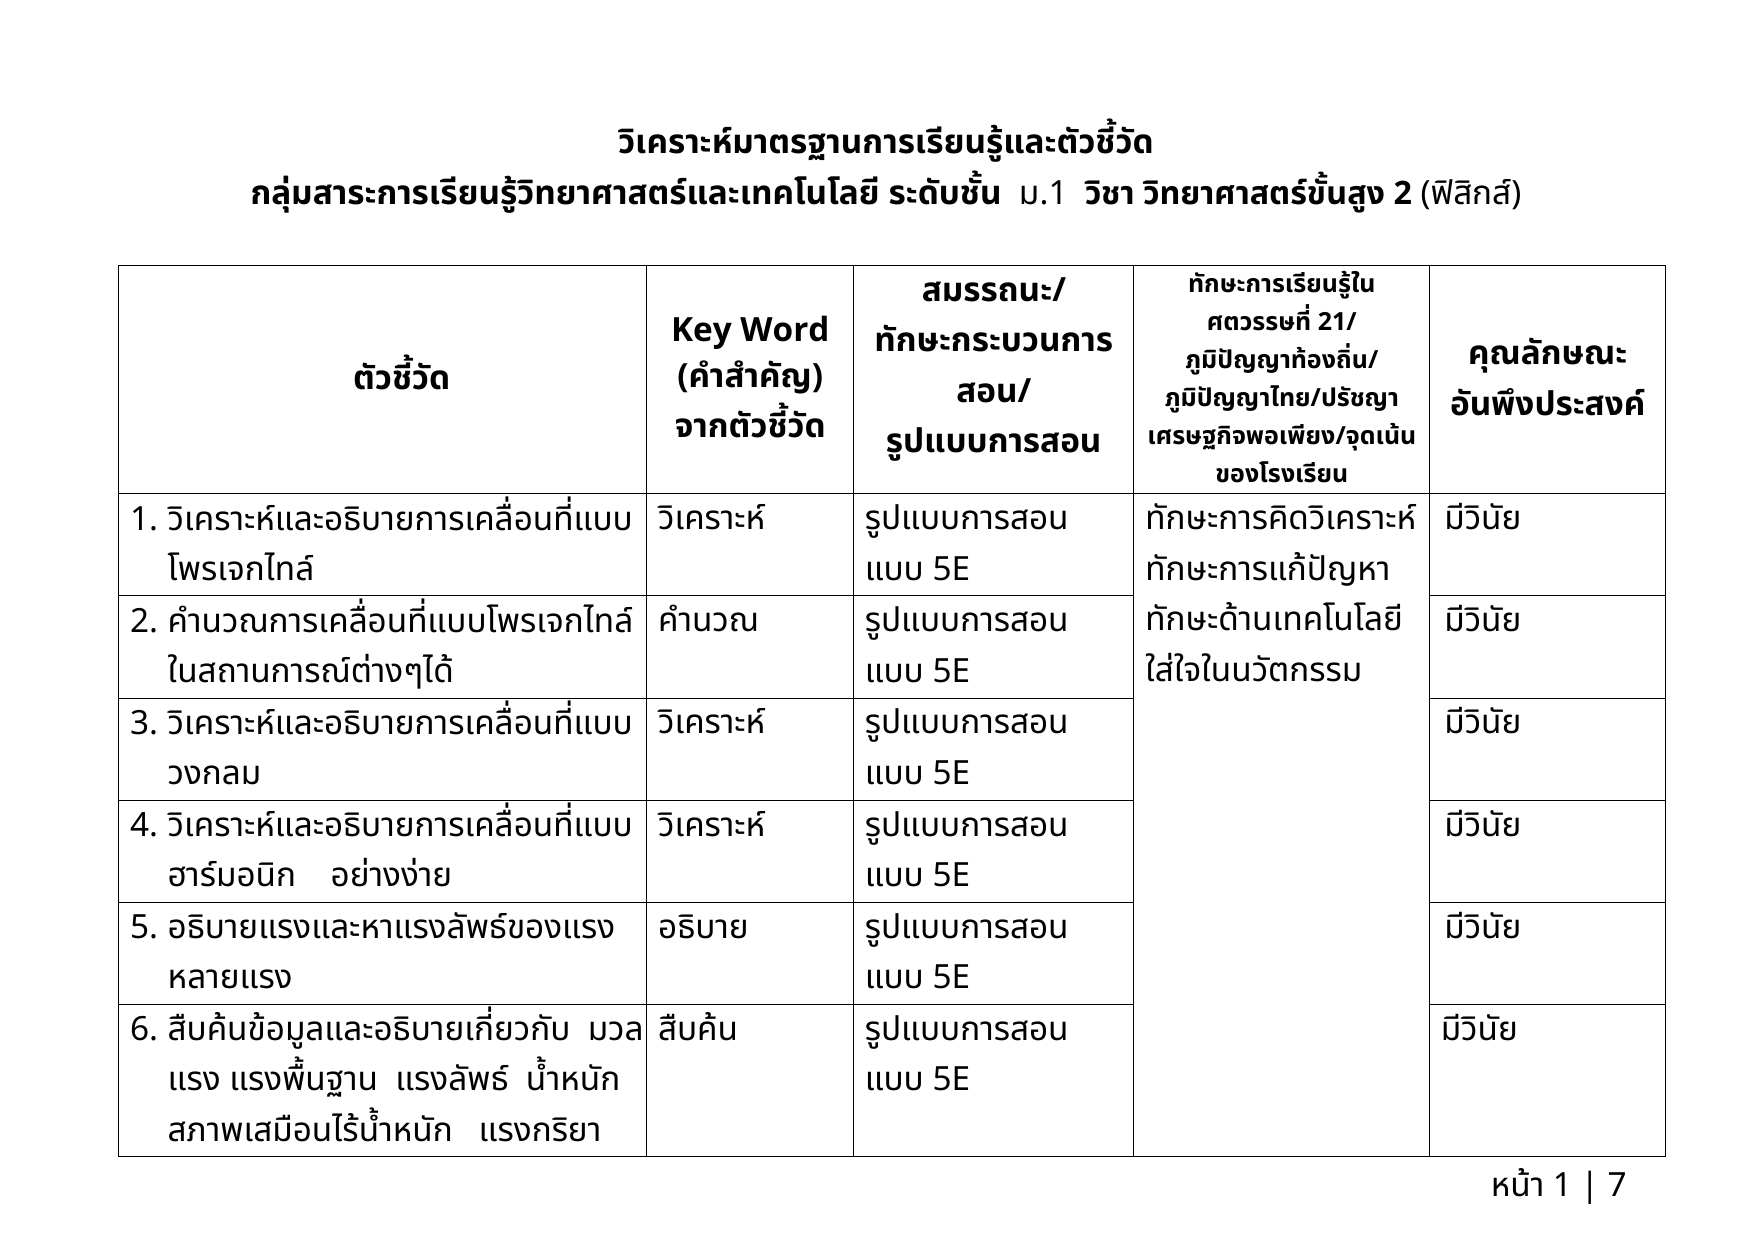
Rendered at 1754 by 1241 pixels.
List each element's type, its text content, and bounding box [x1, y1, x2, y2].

table_header สมรรถนะ/ ทักษะกระบวนการสอน/ รูปแบบการสอน [854, 266, 1133, 493]
text วิเคราะห์มาตรฐานการเรียนรู้และตัวชี้วัด [118, 118, 1653, 168]
table_header ตัวชี้วัด [119, 266, 646, 493]
table_header ทักษะการเรียนรู้ในศตวรรษที่ 21/ ภูมิปัญญาท้องถิ่น/ภูมิปัญญาไทย/ปรัชญาเศรษฐกิจพอเพียง/จุดเน้นของโรงเรียน [1134, 266, 1429, 493]
table_cell วิเคราะห์ [647, 699, 853, 799]
table_cell ทักษะการคิดวิเคราะห์ ทักษะการแก้ปัญหา ทักษะด้านเทคโนโลยี ใส่ใจในนวัตกรรม [1134, 494, 1429, 1156]
table_cell มีวินัย [1430, 596, 1665, 697]
table_cell คำนวณการเคลื่อนที่แบบโพรเจกไทล์ในสถานการณ์ต่างๆได้ [119, 596, 646, 697]
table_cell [119, 1005, 646, 1156]
table_cell รูปแบบการสอนแบบ 5E [854, 494, 1133, 595]
table_cell รูปแบบการสอนแบบ 5E [854, 1005, 1133, 1156]
text กลุ่มสาระการเรียนรู้วิทยาศาสตร์และเทคโนโลยี ระดับชั้น ม.1 วิชา วิทยาศาสตร์ขั้นสูง 2 (ฟิสิกส์) [118, 168, 1653, 219]
table_cell วิเคราะห์ [647, 494, 853, 595]
table_cell สืบค้น [647, 1005, 853, 1156]
table_cell อธิบาย [647, 903, 853, 1004]
table_cell รูปแบบการสอนแบบ 5E [854, 699, 1133, 799]
table_cell รูปแบบการสอนแบบ 5E [854, 903, 1133, 1004]
table_header Key Word (คำสำคัญ) จากตัวชี้วัด [647, 266, 853, 493]
table_cell มีวินัย [1430, 494, 1665, 595]
table_cell อธิบายแรงและหาแรงลัพธ์ของแรงหลายแรง [119, 903, 646, 1004]
table_cell รูปแบบการสอนแบบ 5E [854, 801, 1133, 902]
table_cell คำนวณ [647, 596, 853, 697]
table_cell มีวินัย [1430, 1005, 1665, 1156]
table_cell วิเคราะห์และอธิบายการเคลื่อนที่แบบฮาร์มอนิก อย่างง่าย [119, 801, 646, 902]
table_header คุณลักษณะ อันพึงประสงค์ [1430, 266, 1665, 493]
table_cell มีวินัย [1430, 699, 1665, 799]
table_cell วิเคราะห์และอธิบายการเคลื่อนที่แบบโพรเจกไทล์ [119, 494, 646, 595]
table_cell มีวินัย [1430, 903, 1665, 1004]
table_cell มีวินัย [1430, 801, 1665, 902]
table_cell วิเคราะห์ [647, 801, 853, 902]
table_cell วิเคราะห์และอธิบายการเคลื่อนที่แบบวงกลม [119, 699, 646, 799]
table_cell รูปแบบการสอนแบบ 5E [854, 596, 1133, 697]
